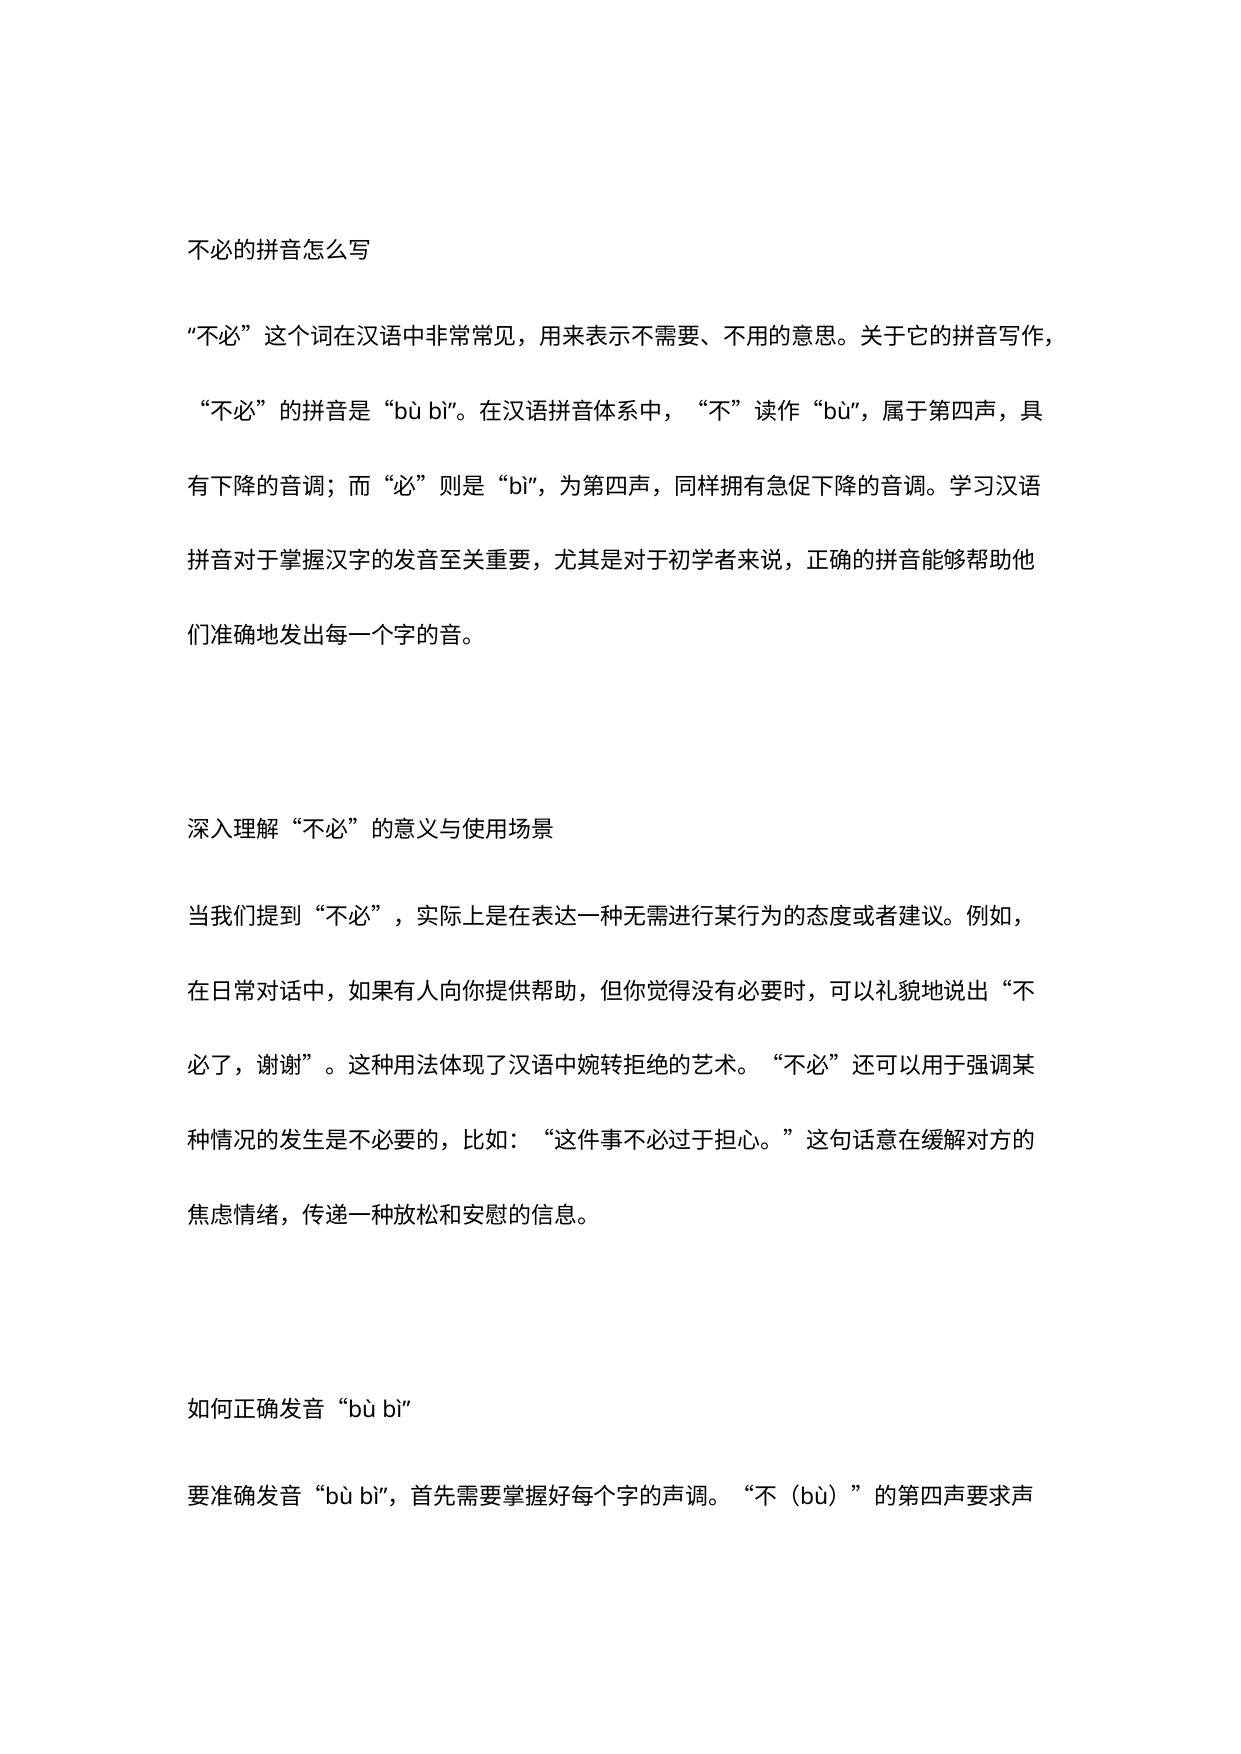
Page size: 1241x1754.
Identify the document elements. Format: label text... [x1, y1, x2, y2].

text 不必的拼音怎么写 [187, 216, 1053, 281]
text 如何正确发音“bù bì” [187, 1375, 1053, 1440]
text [187, 1462, 1053, 1527]
text 深入理解“不必”的意义与使用场景 [187, 795, 1053, 860]
text 当我们提到“不必”，实际上是在表达一种无需进行某行为的态度或者建议。例如，在日常对话中，如果有人向你提供帮助，但你觉得没有必要时，可以礼貌地说出“不必了，谢谢”。这种用法体现了汉语中婉转拒绝的艺术。“不必”还可以用于强调某种情况的发生是不必要的，比如：“这件事不必过于担心。”这句话意在缓解对方的焦虑情绪，传递一种放松和安慰的信息。 [187, 882, 1053, 1246]
text “不必”这个词在汉语中非常常见，用来表示不需要、不用的意思。关于它的拼音写作，“不必”的拼音是“bù bì”。在汉语拼音体系中，“不”读作“bù”，属于第四声，具有下降的音调；而“必”则是“bì”，为第四声，同样拥有急促下降的音调。学习汉语拼音对于掌握汉字的发音至关重要，尤其是对于初学者来说，正确的拼音能够帮助他们准确地发出每一个字的音。 [187, 302, 1053, 666]
